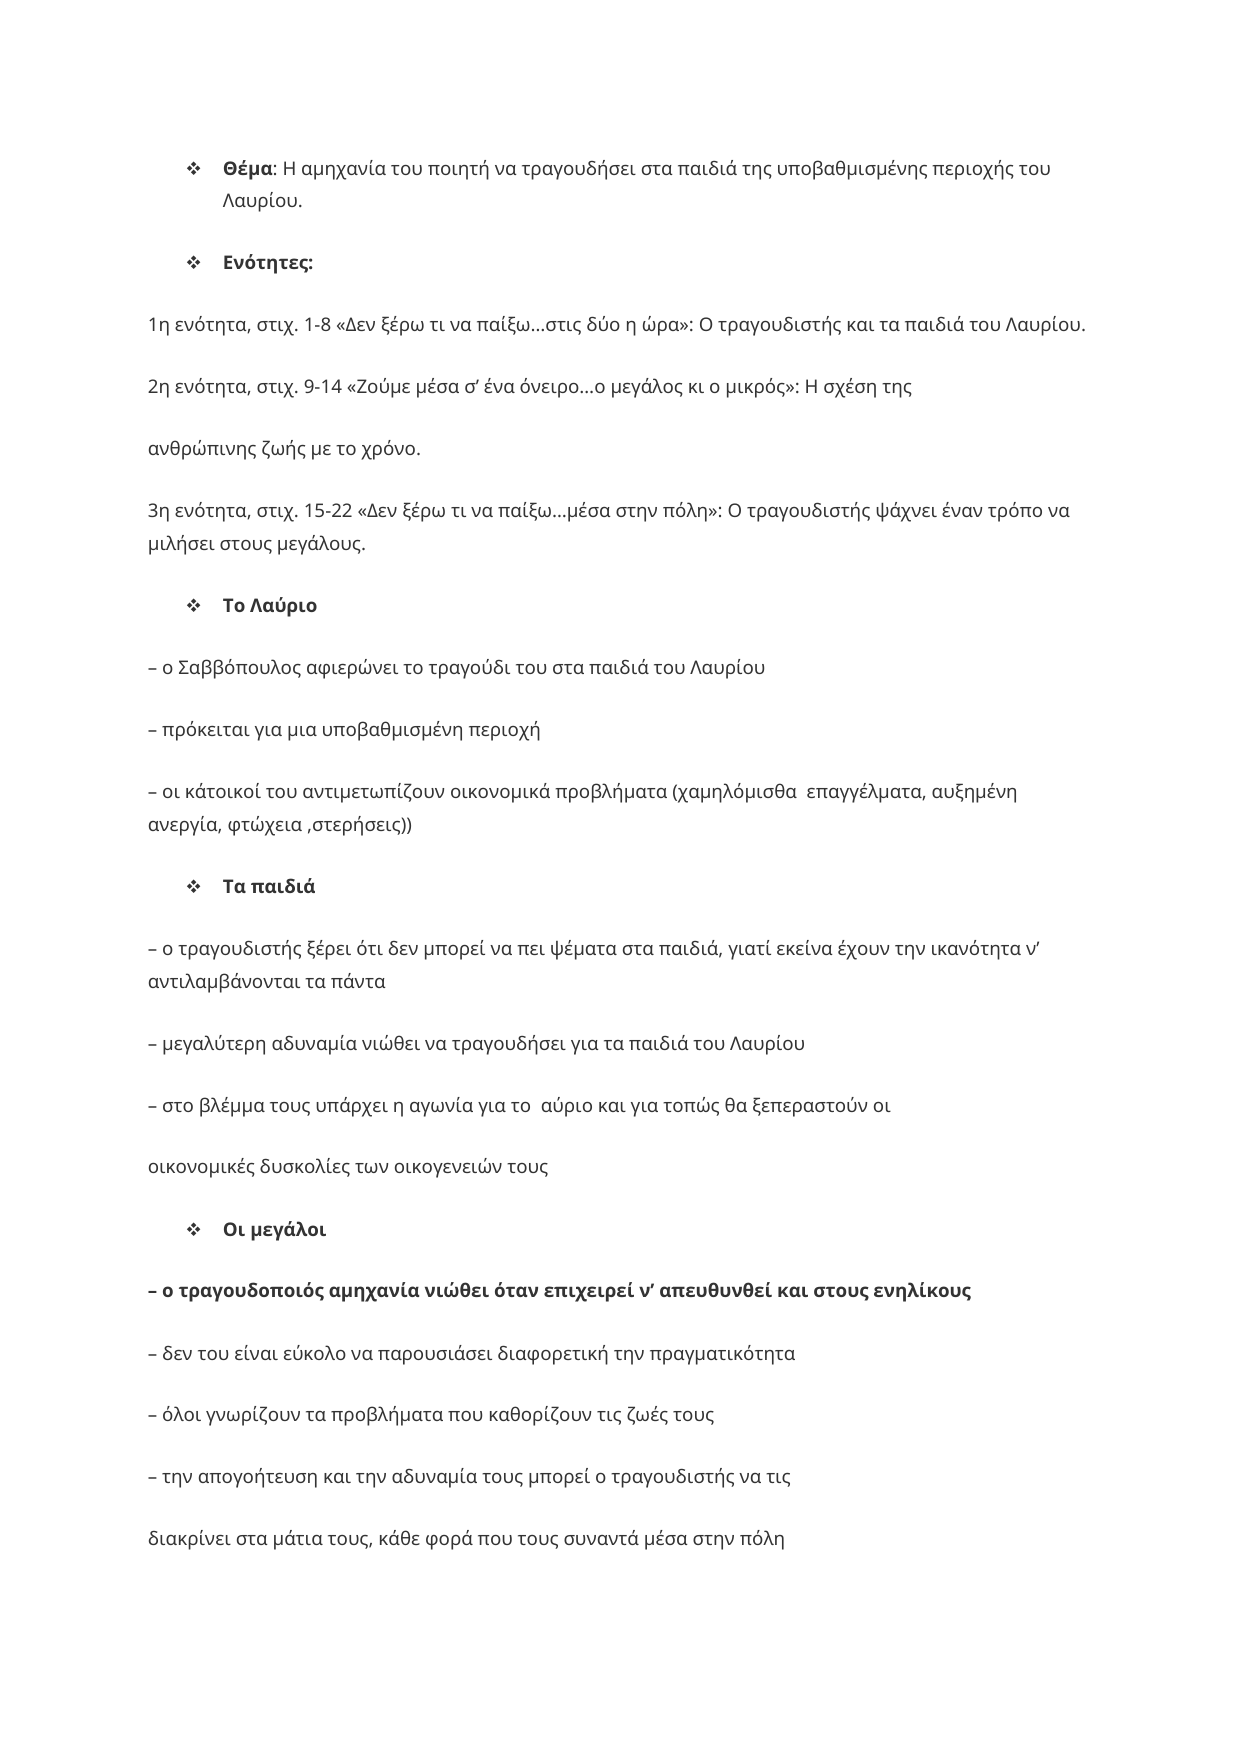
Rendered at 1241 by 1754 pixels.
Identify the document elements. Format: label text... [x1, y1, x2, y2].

text – πρόκειται για μια υποβαθμισμένη περιοχή [148, 709, 1093, 742]
text 2η ενότητα, στιχ. 9-14 «Ζούμε μέσα σ’ ένα όνειρο…ο μεγάλος κι ο μικρός»: Η σχέση της [148, 366, 1093, 399]
text – όλοι γνωρίζουν τα προβλήματα που καθορίζουν τις ζωές τους [148, 1394, 1093, 1427]
text – ο τραγουδοποιός αμηχανία νιώθει όταν επιχειρεί ν’ απευθυνθεί και στους ενηλίκους [148, 1271, 1093, 1303]
text διακρίνει στα μάτια τους, κάθε φορά που τους συναντά μέσα στην πόλη [148, 1518, 1093, 1551]
text – στο βλέμμα τους υπάρχει η αγωνία για το αύριο και για τοπώς θα ξεπεραστούν οι [148, 1084, 1093, 1117]
text – μεγαλύτερη αδυναμία νιώθει να τραγουδήσει για τα παιδιά του Λαυρίου [148, 1023, 1093, 1055]
list Τα παιδιά [185, 866, 1093, 899]
text ανθρώπινης ζωής με το χρόνο. [148, 428, 1093, 461]
text – δεν του είναι εύκολο να παρουσιάσει διαφορετική την πραγματικότητα [148, 1332, 1093, 1365]
text – ο Σαββόπουλος αφιερώνει το τραγούδι του στα παιδιά του Λαυρίου [148, 647, 1093, 680]
text – την απογοήτευση και την αδυναμία τους μπορεί ο τραγουδιστής να τις [148, 1456, 1093, 1489]
text – οι κάτοικοί του αντιμετωπίζουν οικονομικά προβλήματα (χαμηλόμισθα επαγγέλματα, αυξημένη ανεργία, φτώχεια ,στερήσεις)) [148, 771, 1093, 837]
list Οι μεγάλοι [185, 1208, 1093, 1241]
text οικονομικές δυσκολίες των οικογενειών τους [148, 1147, 1093, 1179]
text 1η ενότητα, στιχ. 1-8 «Δεν ξέρω τι να παίξω…στις δύο η ώρα»: Ο τραγουδιστής και τα παιδιά του Λαυρίου. [148, 304, 1093, 337]
text 3η ενότητα, στιχ. 15-22 «Δεν ξέρω τι να παίξω…μέσα στην πόλη»: Ο τραγουδιστής ψάχνει έναν τρόπο να μιλήσει στους μεγάλους. [148, 490, 1093, 556]
text – ο τραγουδιστής ξέρει ότι δεν μπορεί να πει ψέματα στα παιδιά, γιατί εκείνα έχουν την ικανότητα ν’ αντιλαμβάνονται τα πάντα [148, 928, 1093, 993]
list Το Λαύριο [185, 585, 1093, 618]
list Ενότητες: [185, 242, 1093, 275]
list Θέμα: Η αμηχανία του ποιητή να τραγουδήσει στα παιδιά της υποβαθμισμένης περιοχής του Λαυρίου. [185, 148, 1093, 213]
